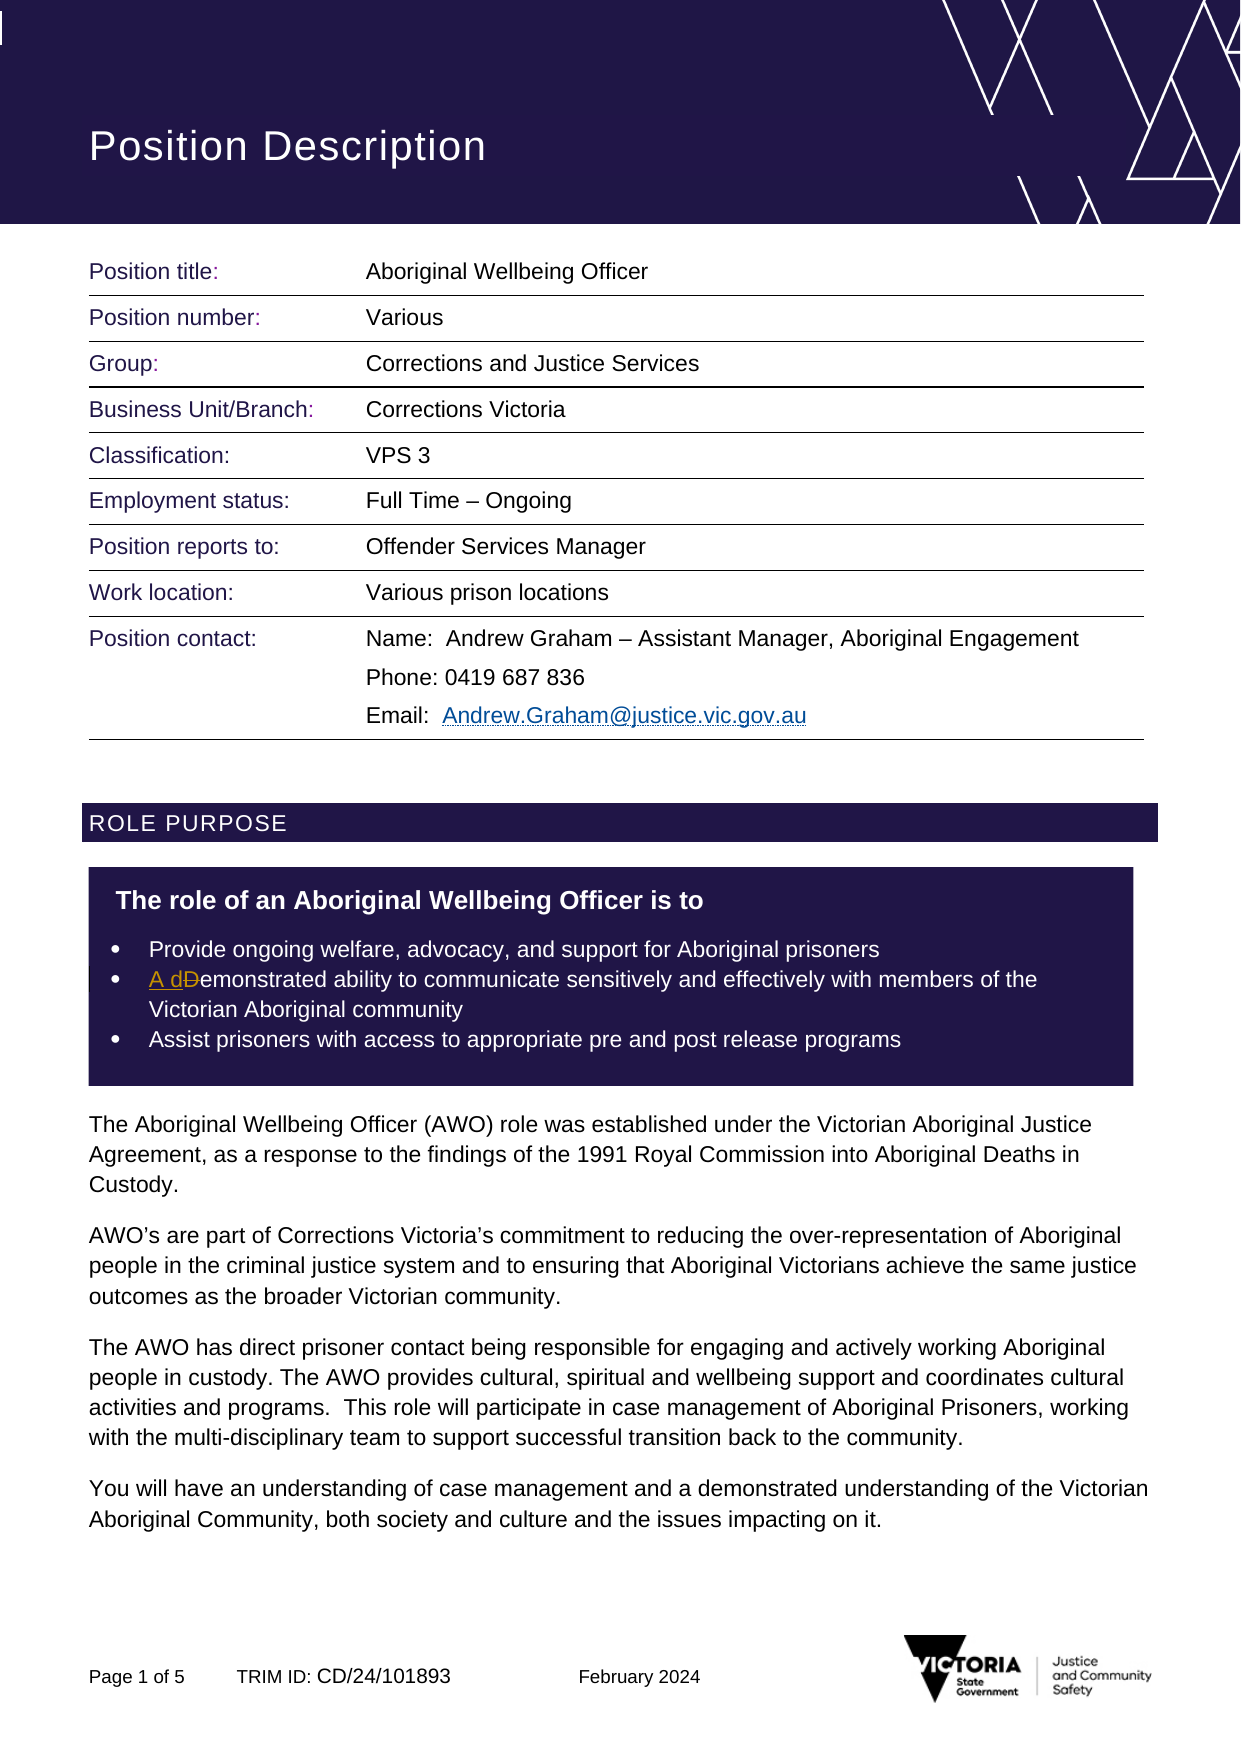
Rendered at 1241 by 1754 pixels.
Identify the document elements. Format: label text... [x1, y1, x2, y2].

table_cell Offender Services Manager [354, 525, 1143, 570]
table_cell Position reports to: [89, 525, 354, 570]
table_cell Various [354, 296, 1143, 341]
table_cell Position contact: [89, 617, 354, 738]
text You will have an understanding of case management and a demonstrated understanding of the Victorian Aboriginal Community, both society and culture and the issues impacting on it. [89, 1475, 1152, 1532]
table_cell Business Unit/Branch: [89, 388, 354, 432]
table_cell Group: [89, 342, 354, 386]
table_header Position title: [89, 250, 354, 295]
table_cell Name: Andrew Graham – Assistant Manager, Aboriginal Engagement Phone: 0419 687 836 Email: Andrew.Graham@justice.vic.gov.au [354, 617, 1143, 738]
table_cell Corrections Victoria [354, 388, 1143, 432]
table_header Aboriginal Wellbeing Officer [354, 250, 1143, 295]
subtitle Role Purpose [89, 810, 1152, 836]
table_cell Position number: [89, 296, 354, 341]
table_cell VPS 3 [354, 433, 1143, 478]
table_cell Full Time – Ongoing [354, 479, 1143, 524]
table_cell Various prison locations [354, 571, 1143, 616]
text Position Description [89, 121, 1120, 169]
table_cell Work location: [89, 571, 354, 616]
table_cell Employment status: [89, 479, 354, 524]
text The Aboriginal Wellbeing Officer (AWO) role was established under the Victorian Aboriginal Justice Agreement, as a response to the findings of the 1991 Royal Commission into Aboriginal Deaths in Custody. [89, 1111, 1152, 1197]
picture [0, 0, 1241, 224]
picture [903, 1635, 1152, 1703]
table_cell Corrections and Justice Services [354, 342, 1143, 386]
table_cell Classification: [89, 433, 354, 478]
text The AWO has direct prisoner contact being responsible for engaging and actively working Aboriginal people in custody. The AWO provides cultural, spiritual and wellbeing support and coordinates cultural activities and programs. This role will participate in case management of Aboriginal Prisoners, working with the multi-disciplinary team to support successful transition back to the community. [89, 1334, 1152, 1451]
text AWO’s are part of Corrections Victoria’s commitment to reducing the over-representation of Aboriginal people in the criminal justice system and to ensuring that Aboriginal Victorians achieve the same justice outcomes as the broader Victorian community. [89, 1222, 1152, 1309]
